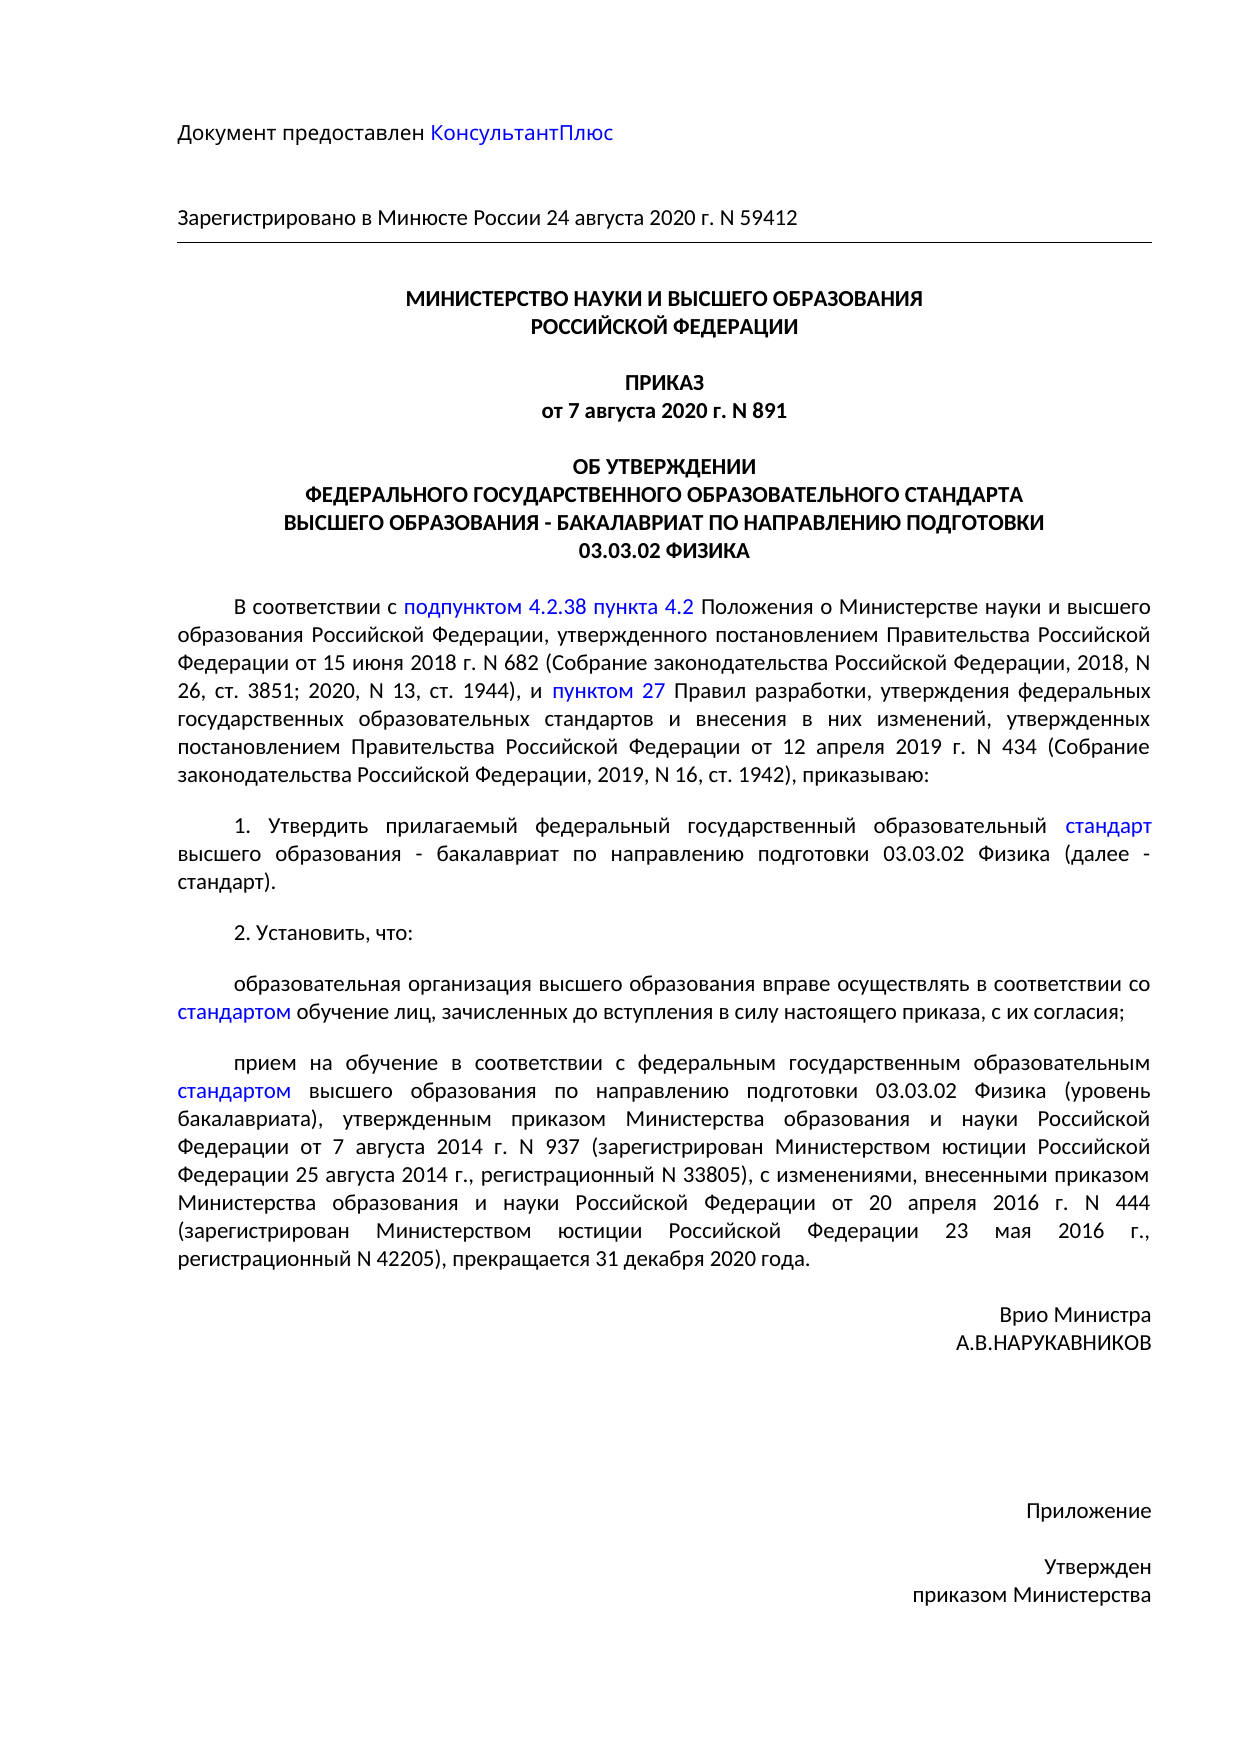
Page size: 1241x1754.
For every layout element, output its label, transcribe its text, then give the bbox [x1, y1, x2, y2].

text приказом Министерства [177, 1581, 1152, 1608]
text 1. Утвердить прилагаемый федеральный государственный образовательный стандарт высшего образования - бакалавриат по направлению подготовки 03.03.02 Физика (далее - стандарт). [177, 811, 1152, 895]
text образовательная организация высшего образования вправе осуществлять в соответствии со стандартом обучение лиц, зачисленных до вступления в силу настоящего приказа, с их согласия; [177, 969, 1152, 1025]
text Приложение [177, 1496, 1152, 1524]
text Зарегистрировано в Минюсте России 24 августа 2020 г. N 59412 [177, 203, 1152, 231]
text 2. Установить, что: [177, 918, 1152, 946]
title ФЕДЕРАЛЬНОГО ГОСУДАРСТВЕННОГО ОБРАЗОВАТЕЛЬНОГО СТАНДАРТА [177, 480, 1152, 508]
title ВЫСШЕГО ОБРАЗОВАНИЯ - БАКАЛАВРИАТ ПО НАПРАВЛЕНИЮ ПОДГОТОВКИ [177, 508, 1152, 536]
title 03.03.02 ФИЗИКА [177, 536, 1152, 564]
text В соответствии с подпунктом 4.2.38 пункта 4.2 Положения о Министерстве науки и высшего образования Российской Федерации, утвержденного постановлением Правительства Российской Федерации от 15 июня 2018 г. N 682 (Собрание законодательства Российской Федерации, 2018, N 26, ст. 3851; 2020, N 13, ст. 1944), и пунктом 27 Правил разработки, утверждения федеральных государственных образовательных стандартов и внесения в них изменений, утвержденных постановлением Правительства Российской Федерации от 12 апреля 2019 г. N 434 (Собрание законодательства Российской Федерации, 2019, N 16, ст. 1942), приказываю: [177, 592, 1152, 788]
title от 7 августа 2020 г. N 891 [177, 396, 1152, 424]
text Врио Министра [177, 1300, 1152, 1328]
title Документ предоставлен КонсультантПлюс [177, 118, 1152, 175]
text Утвержден [177, 1552, 1152, 1581]
text А.В.НАРУКАВНИКОВ [177, 1328, 1152, 1356]
title ПРИКАЗ [177, 368, 1152, 396]
title ОБ УТВЕРЖДЕНИИ [177, 452, 1152, 480]
text прием на обучение в соответствии с федеральным государственным образовательным стандартом высшего образования по направлению подготовки 03.03.02 Физика (уровень бакалавриата), утвержденным приказом Министерства образования и науки Российской Федерации от 7 августа 2014 г. N 937 (зарегистрирован Министерством юстиции Российской Федерации 25 августа 2014 г., регистрационный N 33805), с изменениями, внесенными приказом Министерства образования и науки Российской Федерации от 20 апреля 2016 г. N 444 (зарегистрирован Министерством юстиции Российской Федерации 23 мая 2016 г., регистрационный N 42205), прекращается 31 декабря 2020 года. [177, 1048, 1152, 1272]
title МИНИСТЕРСТВО НАУКИ И ВЫСШЕГО ОБРАЗОВАНИЯ [177, 284, 1152, 312]
title РОССИЙСКОЙ ФЕДЕРАЦИИ [177, 312, 1152, 340]
